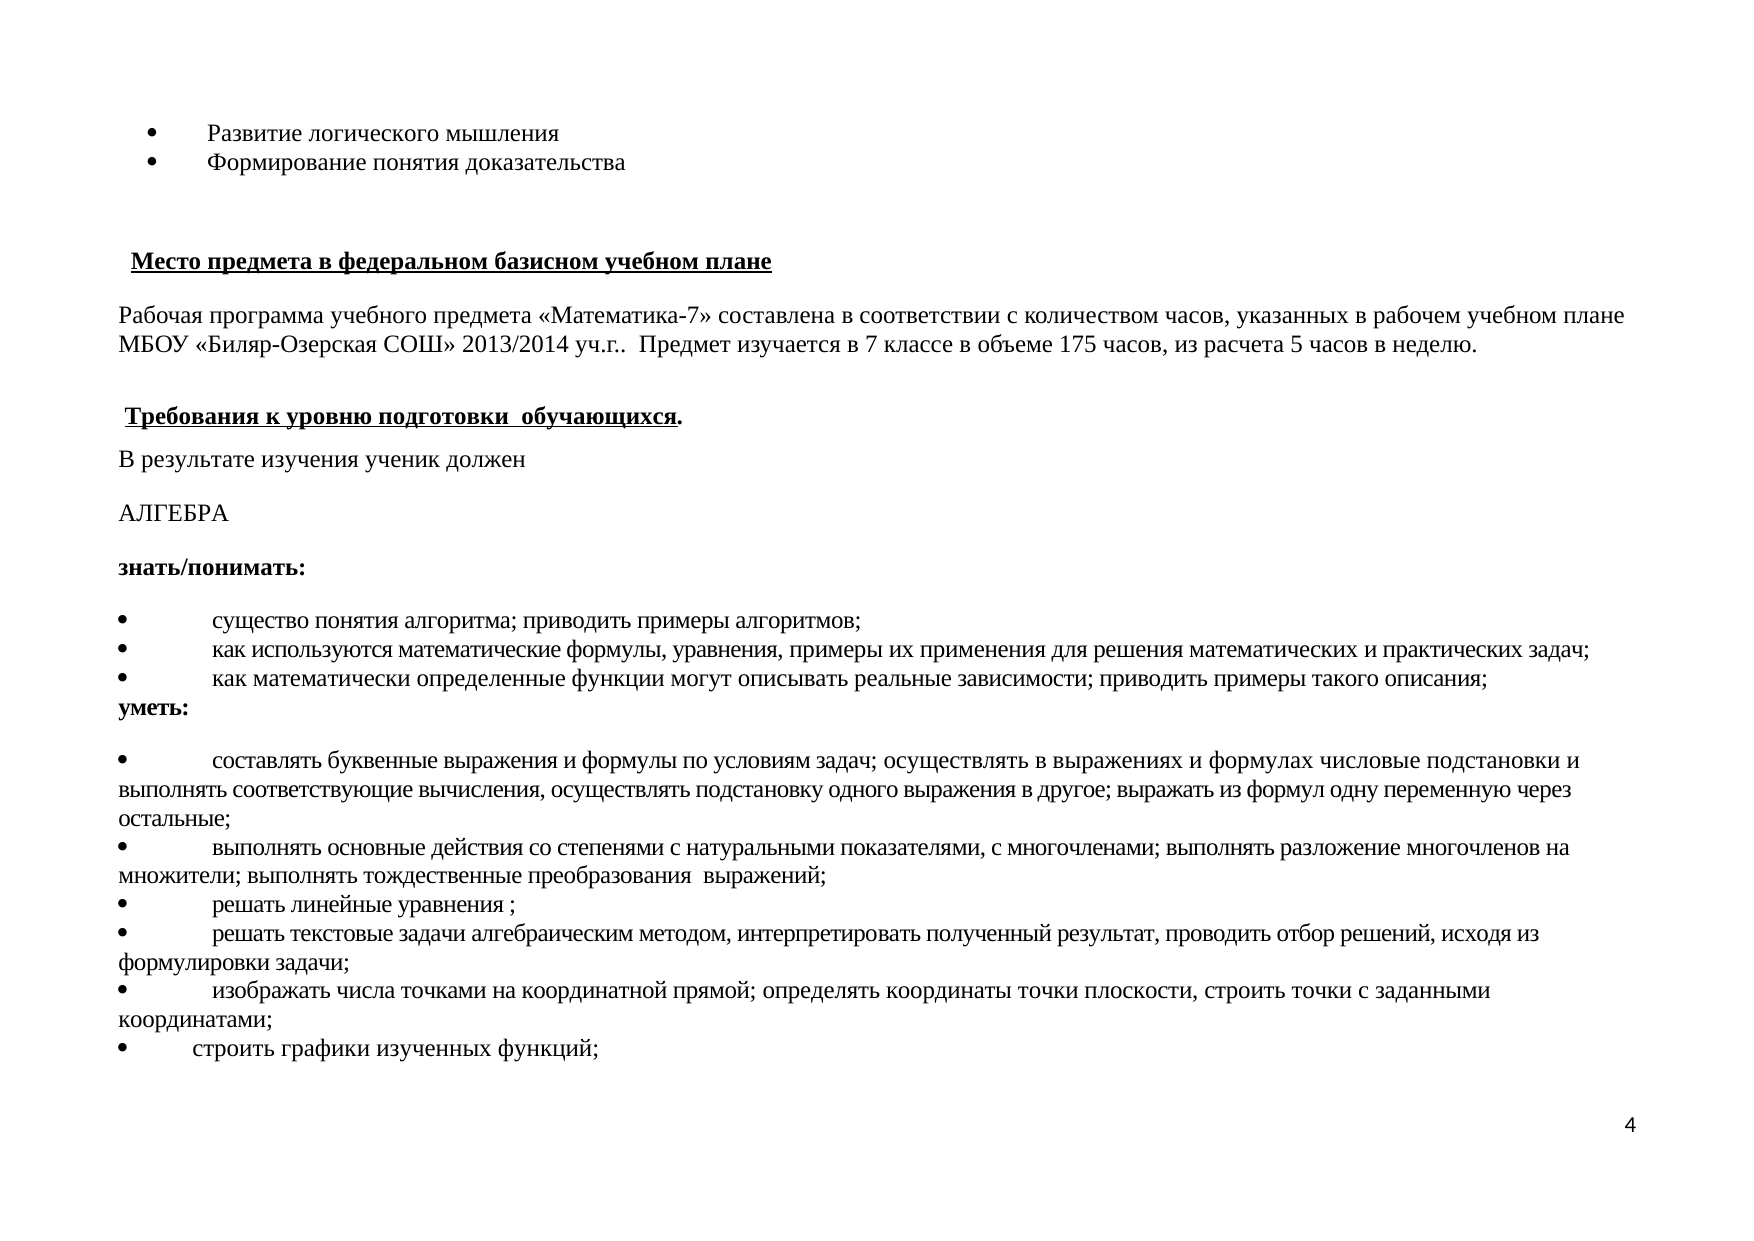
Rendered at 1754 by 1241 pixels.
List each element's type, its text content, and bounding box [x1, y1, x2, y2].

list решать линейные уравнения ; [118, 889, 1633, 918]
text В результате изучения ученик должен [118, 444, 1636, 473]
text Рабочая программа учебного предмета «Математика-7» составлена в соответствии с количеством часов, указанных в рабочем учебном плане МБОУ «Биляр-Озерская СОШ» 2013/2014 уч.г.. Предмет изучается в 7 классе в объеме 175 часов, из расчета 5 часов в неделю. [118, 300, 1636, 358]
text Место предмета в федеральном базисном учебном плане [118, 246, 1636, 275]
list Развитие логического мышления [148, 118, 1636, 147]
list как математически определенные функции могут описывать реальные зависимости; приводить примеры такого описания; [118, 663, 1636, 692]
text Требования к уровню подготовки обучающихся. [118, 401, 1636, 429]
text АЛГЕБРА [118, 498, 1636, 527]
list составлять буквенные выражения и формулы по условиям задач; осуществлять в выражениях и формулах числовые подстановки и выполнять соответствующие вычисления, осуществлять подстановку одного выражения в другое; выражать из формул одну переменную через остальные; [118, 746, 1634, 832]
list Формирование понятия доказательства [148, 147, 1636, 176]
text знать/понимать: [118, 552, 1636, 580]
list выполнять основные действия со степенями с натуральными показателями, с многочленами; выполнять разложение многочленов на множители; выполнять тождественные преобразования выражений; [118, 832, 1634, 889]
list существо понятия алгоритма; приводить примеры алгоритмов; [118, 606, 1636, 634]
list решать текстовые задачи алгебраическим методом, интерпретировать полученный результат, проводить отбор решений, исходя из формулировки задачи; [118, 918, 1634, 976]
list как используются математические формулы, уравнения, примеры их применения для решения математических и практических задач; [118, 634, 1636, 663]
list изображать числа точками на координатной прямой; определять координаты точки плоскости, строить точки с заданными координатами; [118, 976, 1636, 1033]
list строить графики изученных функций; [118, 1033, 1636, 1062]
text уметь: [118, 692, 1636, 721]
